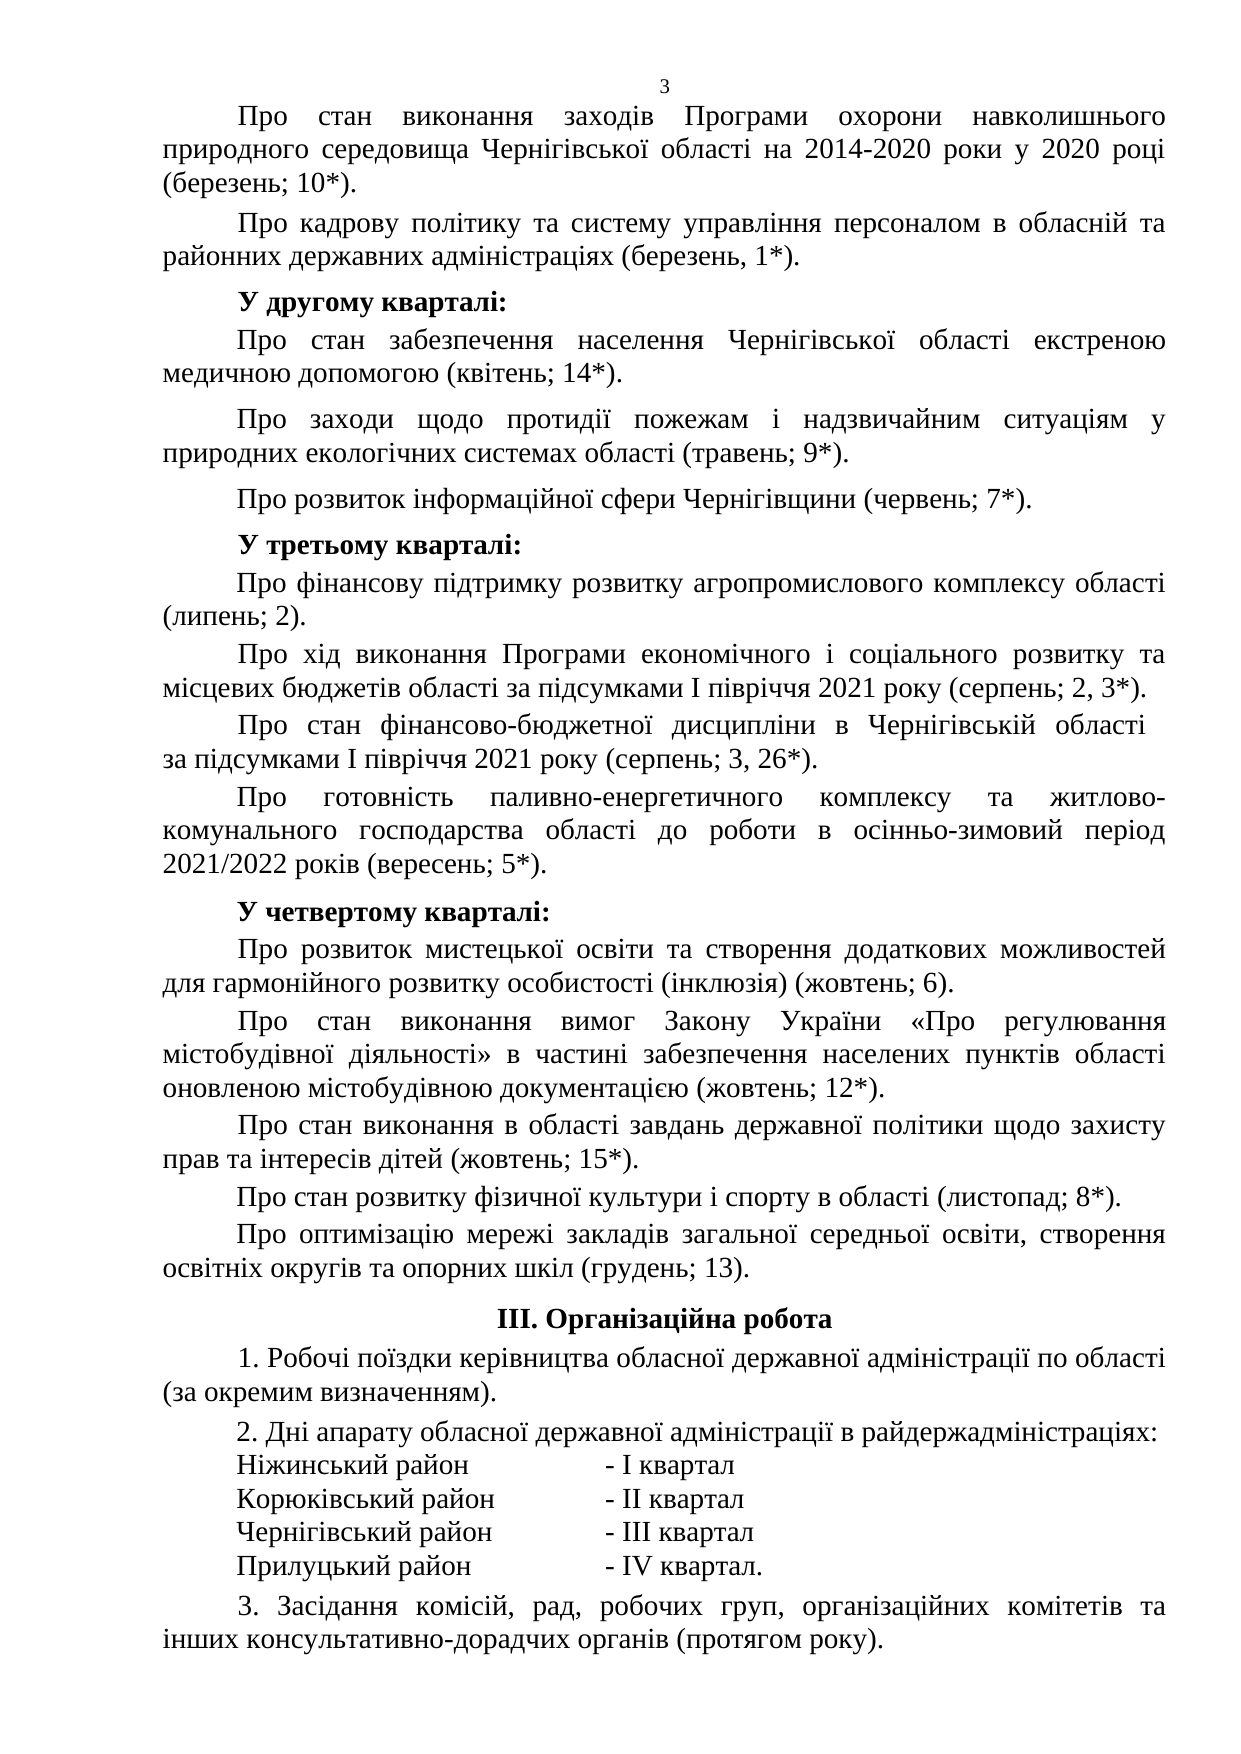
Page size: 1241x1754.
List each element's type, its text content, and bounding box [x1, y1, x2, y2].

text 2. Дні апарату обласної державної адміністрації в райдержадміністраціях: [162, 1414, 1167, 1447]
text Про стан виконання заходів Програми охорони навколишнього природного середовища Чернігівської області на 2014-2020 роки у 2020 році (березень; 10*). [162, 98, 1167, 198]
text Чернігівський район - ІІІ квартал [162, 1514, 1167, 1548]
text 1. Робочі поїздки керівництва обласної державної адміністрації по області (за окремим визначенням). [162, 1341, 1167, 1408]
text Про стан розвитку фізичної культури і спорту в області (листопад; 8*). [162, 1179, 1167, 1212]
text Корюківський район - ІІ квартал [162, 1481, 1167, 1514]
text Про стан фінансово-бюджетної дисципліни в Чернігівській області за підсумками І півріччя 2021 року (серпень; 3, 26*). [162, 707, 1167, 774]
text Про готовність паливно-енергетичного комплексу та житлово-комунального господарства області до роботи в осінньо-зимовий період 2021/2022 років (вересень; 5*). [162, 779, 1167, 879]
text Про стан виконання в області завдань державної політики щодо захисту прав та інтересів дітей (жовтень; 15*). [162, 1107, 1167, 1174]
text Про стан забезпечення населення Чернігівської області екстреною медичною допомогою (квітень; 14*). [162, 322, 1167, 389]
text Про розвиток інформаційної сфери Чернігівщини (червень; 7*). [162, 481, 1167, 515]
text Про стан виконання вимог Закону України «Про регулювання містобудівної діяльності» в частині забезпечення населених пунктів області оновленою містобудівною документацією (жовтень; 12*). [162, 1003, 1167, 1103]
text У четвертому кварталі: [162, 894, 1167, 927]
text Про хід виконання Програми економічного і соціального розвитку та місцевих бюджетів області за підсумками І півріччя 2021 року (серпень; 2, 3*). [162, 636, 1167, 703]
subtitle ІІІ. Організаційна робота [162, 1301, 1167, 1334]
text Про фінансову підтримку розвитку агропромислового комплексу області (липень; 2). [162, 565, 1167, 632]
text Про оптимізацію мережі закладів загальної середньої освіти, створення освітніх округів та опорних шкіл (грудень; 13). [162, 1216, 1167, 1283]
text У другому кварталі: [162, 284, 1167, 318]
text Про кадрову політику та систему управління персоналом в обласній та районних державних адміністраціях (березень, 1*). [162, 205, 1167, 272]
text 3. Засідання комісій, рад, робочих груп, організаційних комітетів та інших консультативно-дорадчих органів (протягом року). [162, 1588, 1167, 1655]
text Ніжинський район - І квартал [162, 1447, 1167, 1481]
text Про розвиток мистецької освіти та створення додаткових можливостей для гармонійного розвитку особистості (інклюзія) (жовтень; 6). [162, 931, 1167, 998]
text Прилуцький район - ІV квартал. [162, 1548, 1167, 1582]
subtitle У третьому кварталі: [237, 527, 1167, 561]
text Про заходи щодо протидії пожежам і надзвичайним ситуаціям у природних екологічних системах області (травень; 9*). [162, 402, 1167, 469]
